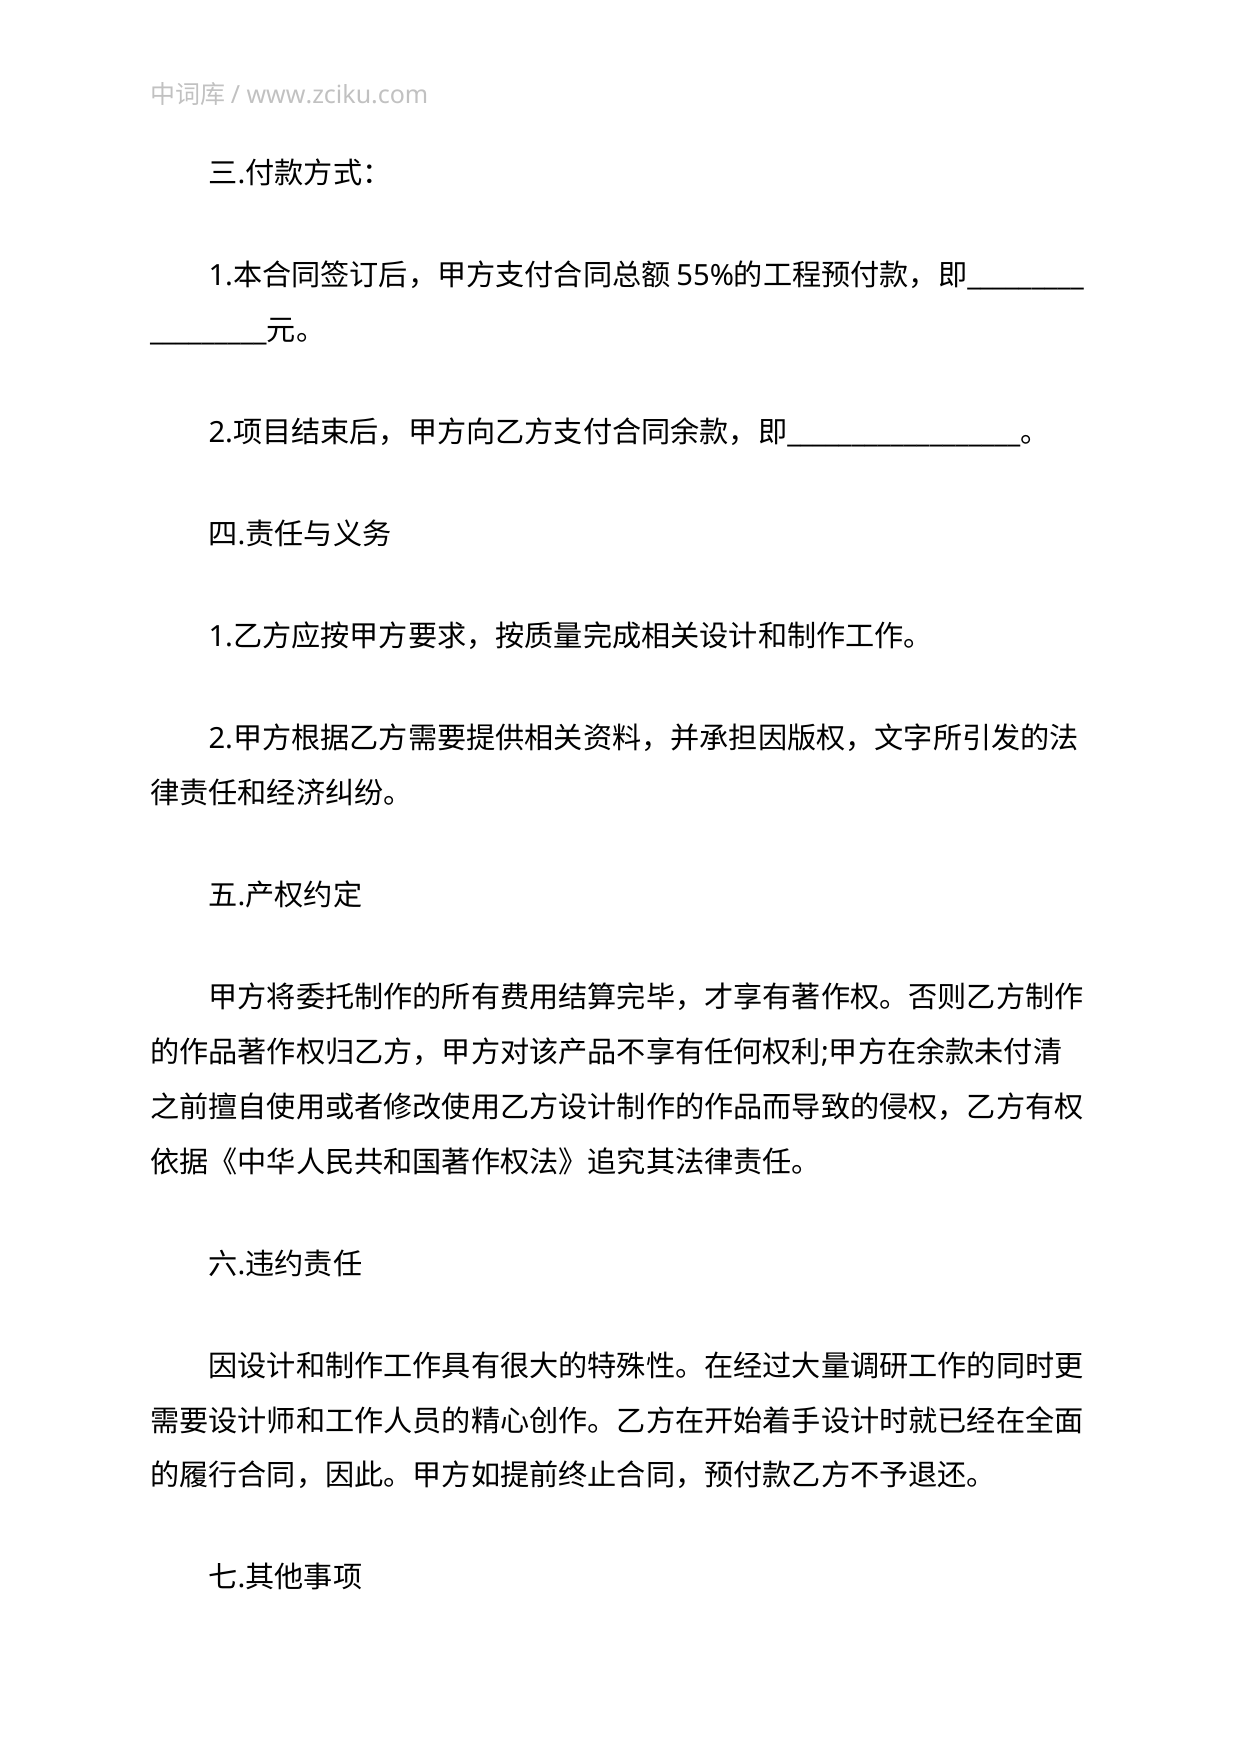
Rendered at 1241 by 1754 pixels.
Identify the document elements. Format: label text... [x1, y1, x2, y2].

text 因设计和制作工作具有很大的特殊性。在经过大量调研工作的同时更需要设计师和工作人员的精心创作。乙方在开始着手设计时就已经在全面的履行合同，因此。甲方如提前终止合同，预付款乙方不予退还。 [150, 1342, 1090, 1494]
text 三.付款方式： [150, 150, 1090, 192]
text 1.乙方应按甲方要求，按质量完成相关设计和制作工作。 [150, 613, 1090, 655]
text 五.产权约定 [150, 872, 1090, 914]
text 七.其他事项 [150, 1554, 1090, 1596]
text 2.甲方根据乙方需要提供相关资料，并承担因版权，文字所引发的法律责任和经济纠纷。 [150, 715, 1090, 812]
text 甲方将委托制作的所有费用结算完毕，才享有著作权。否则乙方制作的作品著作权归乙方，甲方对该产品不享有任何权利;甲方在余款未付清之前擅自使用或者修改使用乙方设计制作的作品而导致的侵权，乙方有权依据《中华人民共和国著作权法》追究其法律责任。 [150, 974, 1090, 1181]
text 1.本合同签订后，甲方支付合同总额55%的工程预付款，即__________________元。 [150, 252, 1090, 349]
text 四.责任与义务 [150, 511, 1090, 553]
text 2.项目结束后，甲方向乙方支付合同余款，即__________________。 [150, 409, 1090, 451]
text 六.违约责任 [150, 1240, 1090, 1283]
